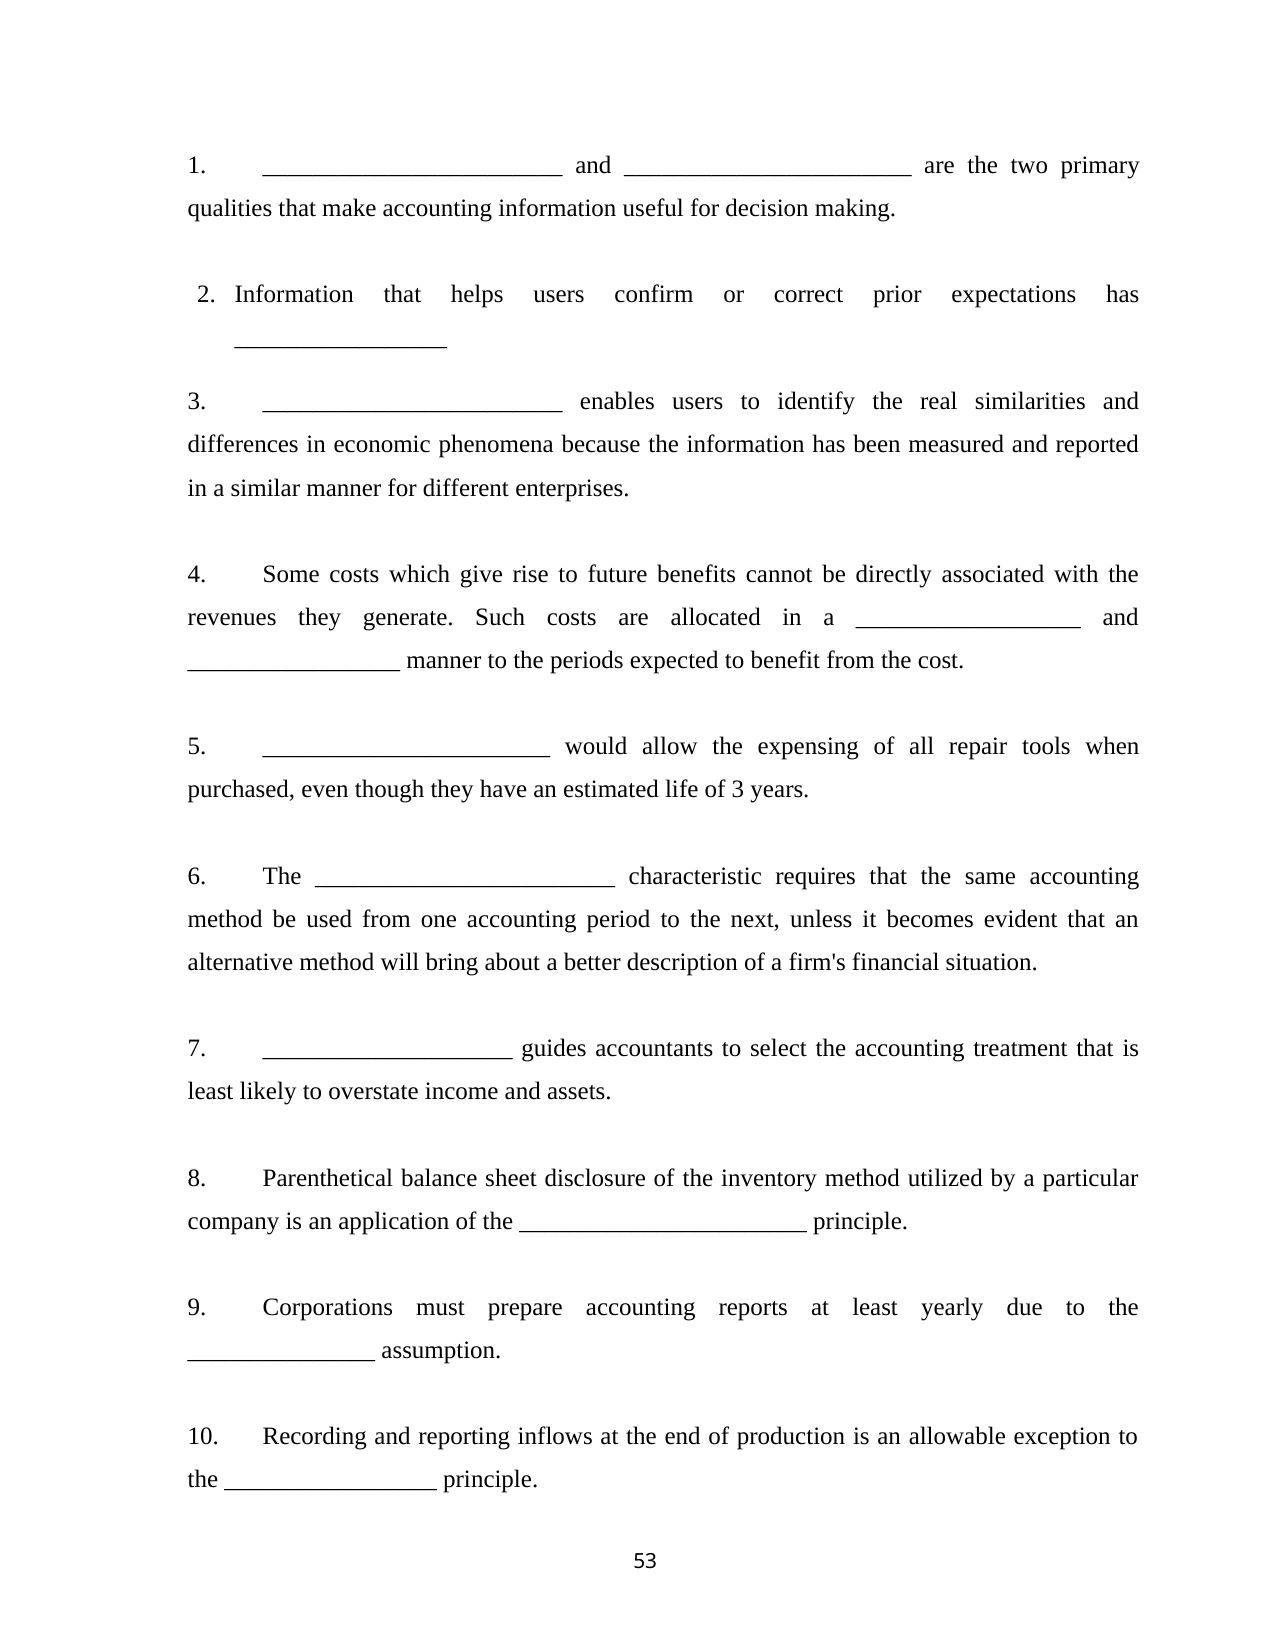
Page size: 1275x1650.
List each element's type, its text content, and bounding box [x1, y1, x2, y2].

text 9. Corporations must prepare accounting reports at least yearly due to the _______________ assumption. [187, 1292, 1140, 1364]
text 1. ________________________ and _______________________ are the two primary qualities that make accounting information useful for decision making. [187, 150, 1140, 222]
text 10. Recording and reporting inflows at the end of production is an allowable exception to the _________________ principle. [187, 1421, 1140, 1493]
text 8. Parenthetical balance sheet disclosure of the inventory method utilized by a particular company is an application of the _______________________ principle. [187, 1163, 1140, 1234]
text 7. ____________________ guides accountants to select the accounting treatment that is least likely to overstate income and assets. [187, 1033, 1140, 1105]
text 3. ________________________ enables users to identify the real similarities and differences in economic phenomena because the information has been measured and reported in a similar manner for different enterprises. [187, 386, 1140, 501]
text 4. Some costs which give rise to future benefits cannot be directly associated with the revenues they generate. Such costs are allocated in a __________________ and _________________ manner to the periods expected to benefit from the cost. [187, 559, 1140, 674]
text 5. _______________________ would allow the expensing of all repair tools when purchased, even though they have an estimated life of 3 years. [187, 731, 1140, 803]
text 6. The ________________________ characteristic requires that the same accounting method be used from one accounting period to the next, unless it becomes evident that an alternative method will bring about a better description of a firm's financial situation. [187, 861, 1140, 976]
list Information that helps users confirm or correct prior expectations has _________________ [197, 279, 1140, 351]
